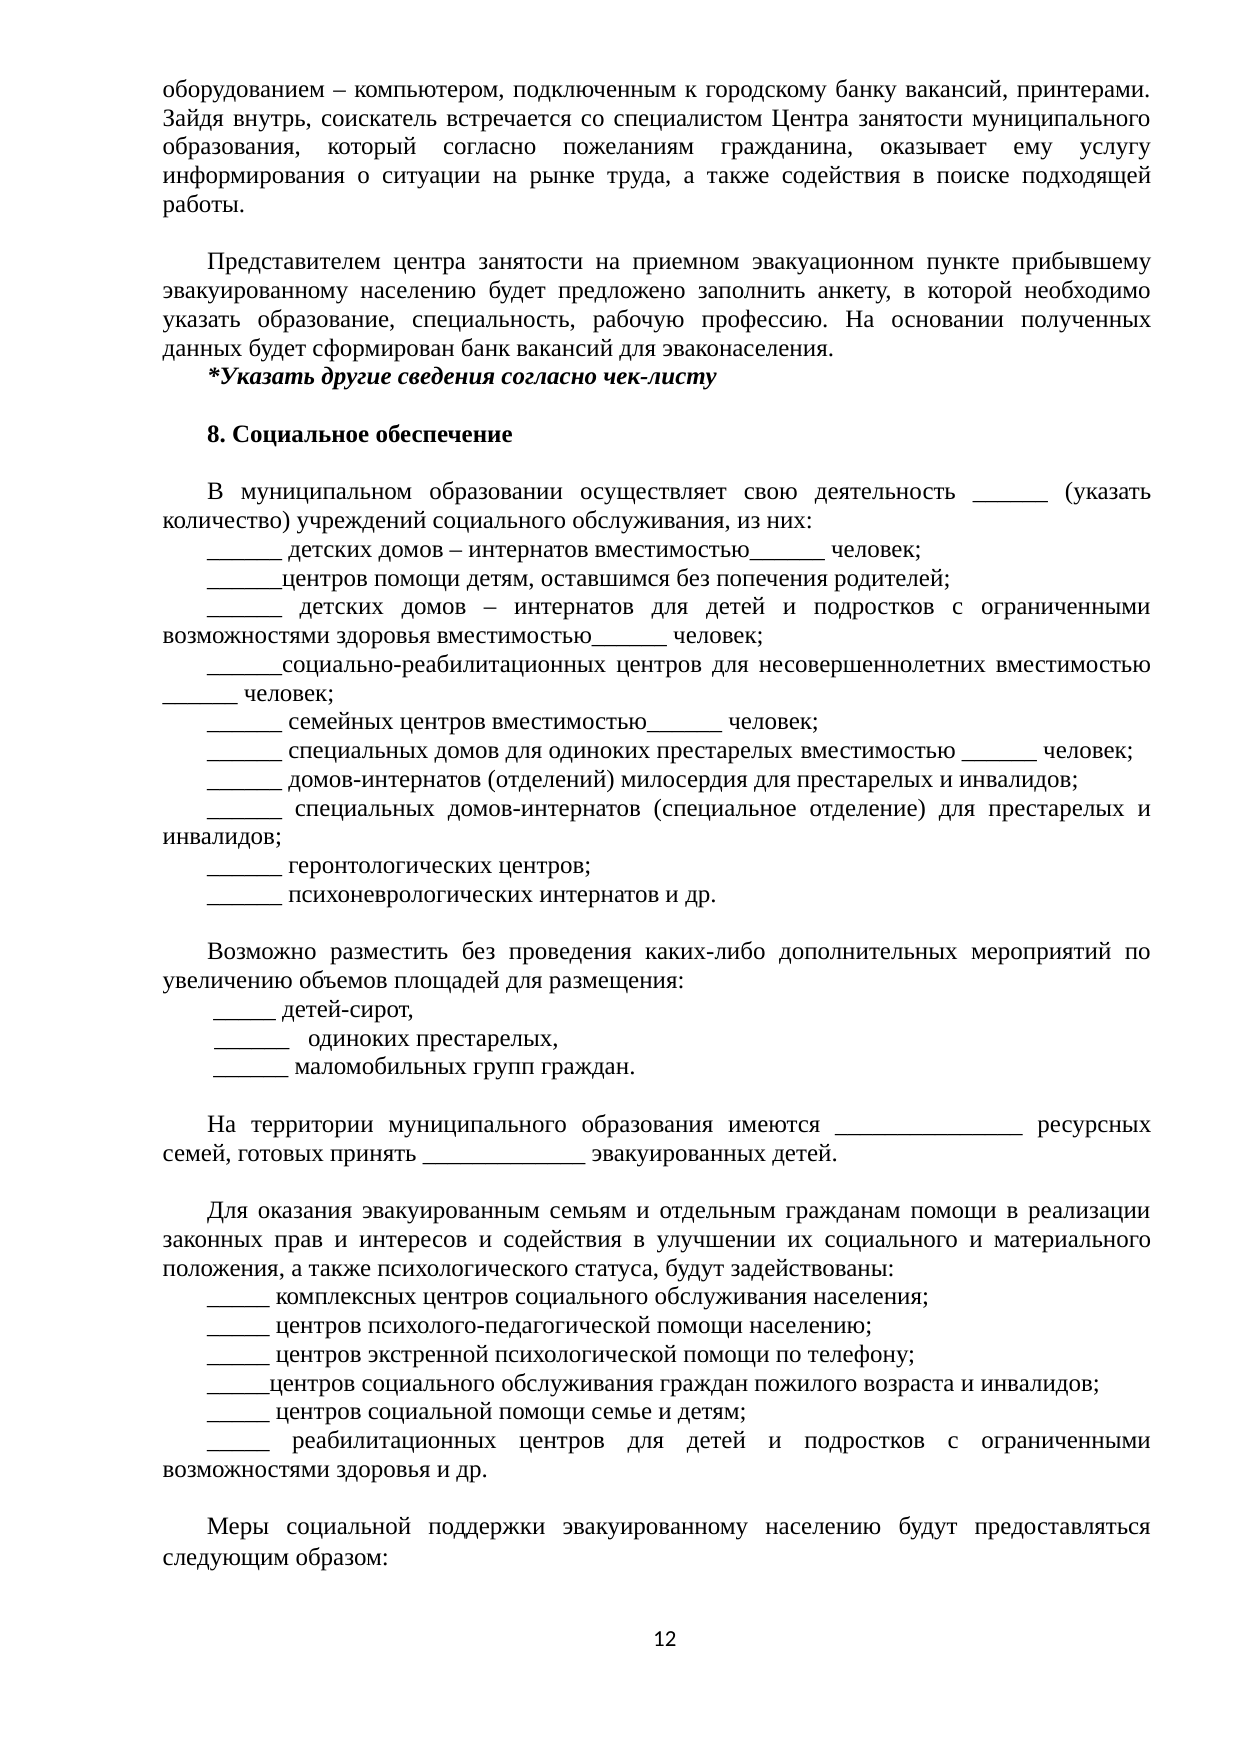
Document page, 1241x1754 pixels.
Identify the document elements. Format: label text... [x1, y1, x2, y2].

text ______центров помощи детям, оставшимся без попечения родителей; [162, 563, 1152, 591]
text _____ комплексных центров социального обслуживания населения; [162, 1281, 1152, 1310]
text ______ геронтологических центров; [162, 850, 1152, 879]
text Представителем центра занятости на приемном эвакуационном пункте прибывшему эвакуированному населению будет предложено заполнить анкету, в которой необходимо указать образование, специальность, рабочую профессию. На основании полученных данных будет сформирован банк вакансий для эваконаселения. [162, 246, 1152, 361]
text Возможно разместить без проведения каких-либо дополнительных мероприятий по увеличению объемов площадей для размещения: [162, 936, 1152, 994]
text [162, 74, 1152, 218]
text Меры социальной поддержки эвакуированному населению будут предоставляться следующим образом: [162, 1511, 1152, 1571]
text _____ центров психолого-педагогической помощи населению; [162, 1310, 1152, 1339]
text _____ центров экстренной психологической помощи по телефону; [162, 1339, 1152, 1368]
text ______ специальных домов для одиноких престарелых вместимостью ______ человек; [162, 735, 1152, 764]
text _____ центров социальной помощи семье и детям; [162, 1396, 1152, 1425]
text _____ детей-сирот, [162, 994, 1152, 1023]
text ______ детских домов – интернатов вместимостью______ человек; [162, 534, 1152, 563]
text ______ детских домов – интернатов для детей и подростков с ограниченными возможностями здоровья вместимостью______ человек; [162, 591, 1152, 649]
text Для оказания эвакуированным семьям и отдельным гражданам помощи в реализации законных прав и интересов и содействия в улучшении их социального и материального положения, а также психологического статуса, будут задействованы: [162, 1195, 1152, 1281]
text В муниципальном образовании осуществляет свою деятельность ______ (указать количество) учреждений социального обслуживания, из них: [162, 476, 1152, 534]
text _____центров социального обслуживания граждан пожилого возраста и инвалидов; [162, 1368, 1152, 1396]
text ______ одиноких престарелых, [162, 1023, 1152, 1051]
text ______ семейных центров вместимостью______ человек; [162, 706, 1152, 735]
text ______ маломобильных групп граждан. [162, 1051, 1152, 1080]
text _____ реабилитационных центров для детей и подростков с ограниченными возможностями здоровья и др. [162, 1425, 1152, 1483]
text ______социально-реабилитационных центров для несовершеннолетних вместимостью ______ человек; [162, 649, 1152, 706]
text ______ домов-интернатов (отделений) милосердия для престарелых и инвалидов; [162, 764, 1152, 793]
text *Указать другие сведения согласно чек-листу [133, 361, 1152, 390]
text ______ психоневрологических интернатов и др. [162, 879, 1152, 908]
text На территории муниципального образования имеются _______________ ресурсных семей, готовых принять _____________ эвакуированных детей. [162, 1109, 1152, 1166]
text 8. Социальное обеспечение [162, 419, 1152, 448]
text ______ специальных домов-интернатов (специальное отделение) для престарелых и инвалидов; [162, 793, 1152, 850]
